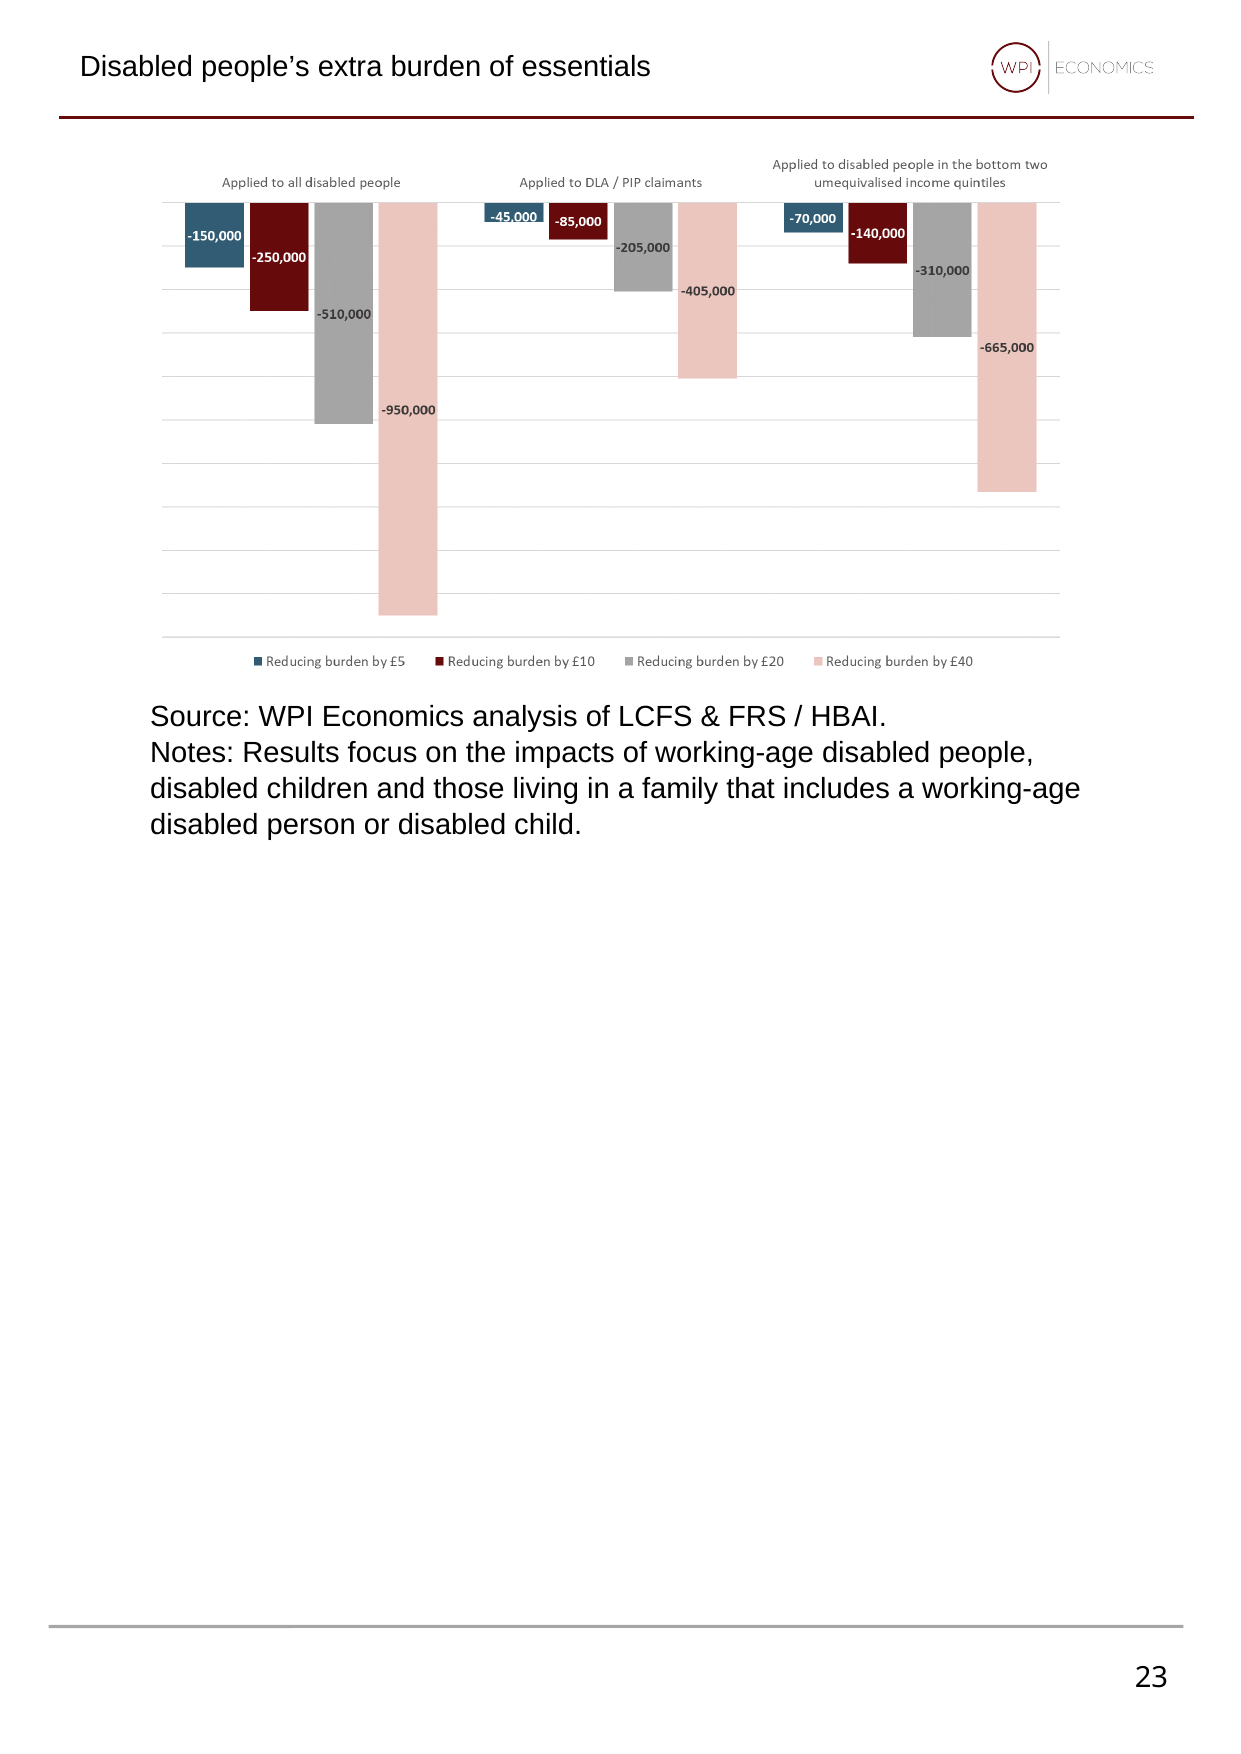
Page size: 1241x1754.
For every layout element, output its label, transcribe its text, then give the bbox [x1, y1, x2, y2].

text Notes: Results focus on the impacts of working-age disabled people, disabled children and those living in a family that includes a working-age disabled person or disabled child. [150, 735, 1090, 841]
text Source: WPI Economics analysis of LCFS & FRS / HBAI. [150, 699, 1090, 732]
picture [991, 41, 1153, 94]
picture [150, 150, 1071, 680]
